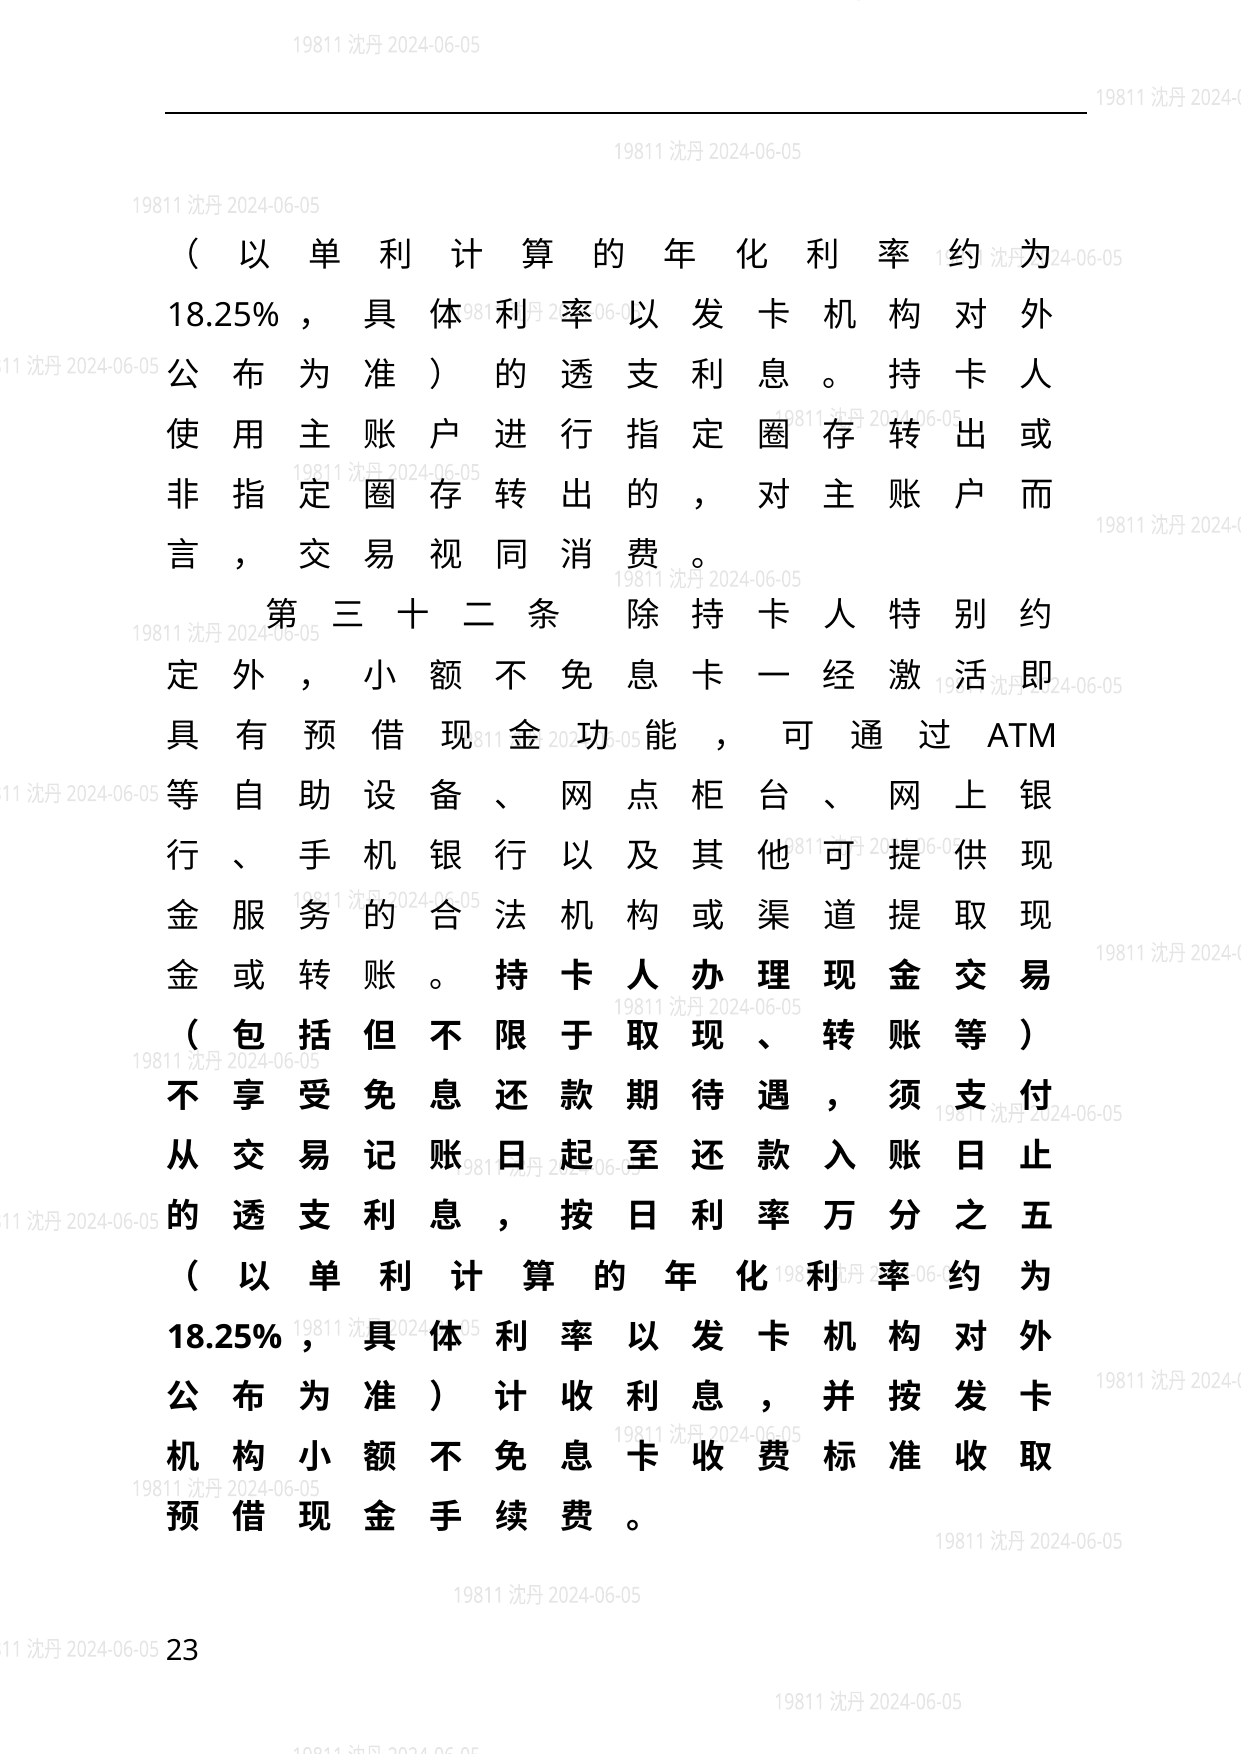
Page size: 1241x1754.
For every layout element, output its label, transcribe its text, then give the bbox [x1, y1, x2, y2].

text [167, 222, 1085, 582]
text 第三十二条 除持卡人特别约定外，小额不免息卡一经激活即具有预借现金功能，可通过ATM等自助设备、网点柜台、网上银行、手机银行以及其他可提供现金服务的合法机构或渠道提取现金或转账。持卡人办理现金交易（包括但不限于取现、转账等）不享受免息还款期待遇，须支付从交易记账日起至还款入账日止的透支利息，按日利率万分之五（以单利计算的年化利率约为18.25%，具体利率以发卡机构对外公布为准）计收利息，并按发卡机构小额不免息卡收费标准收取预借现金手续费。 [167, 582, 1085, 1544]
